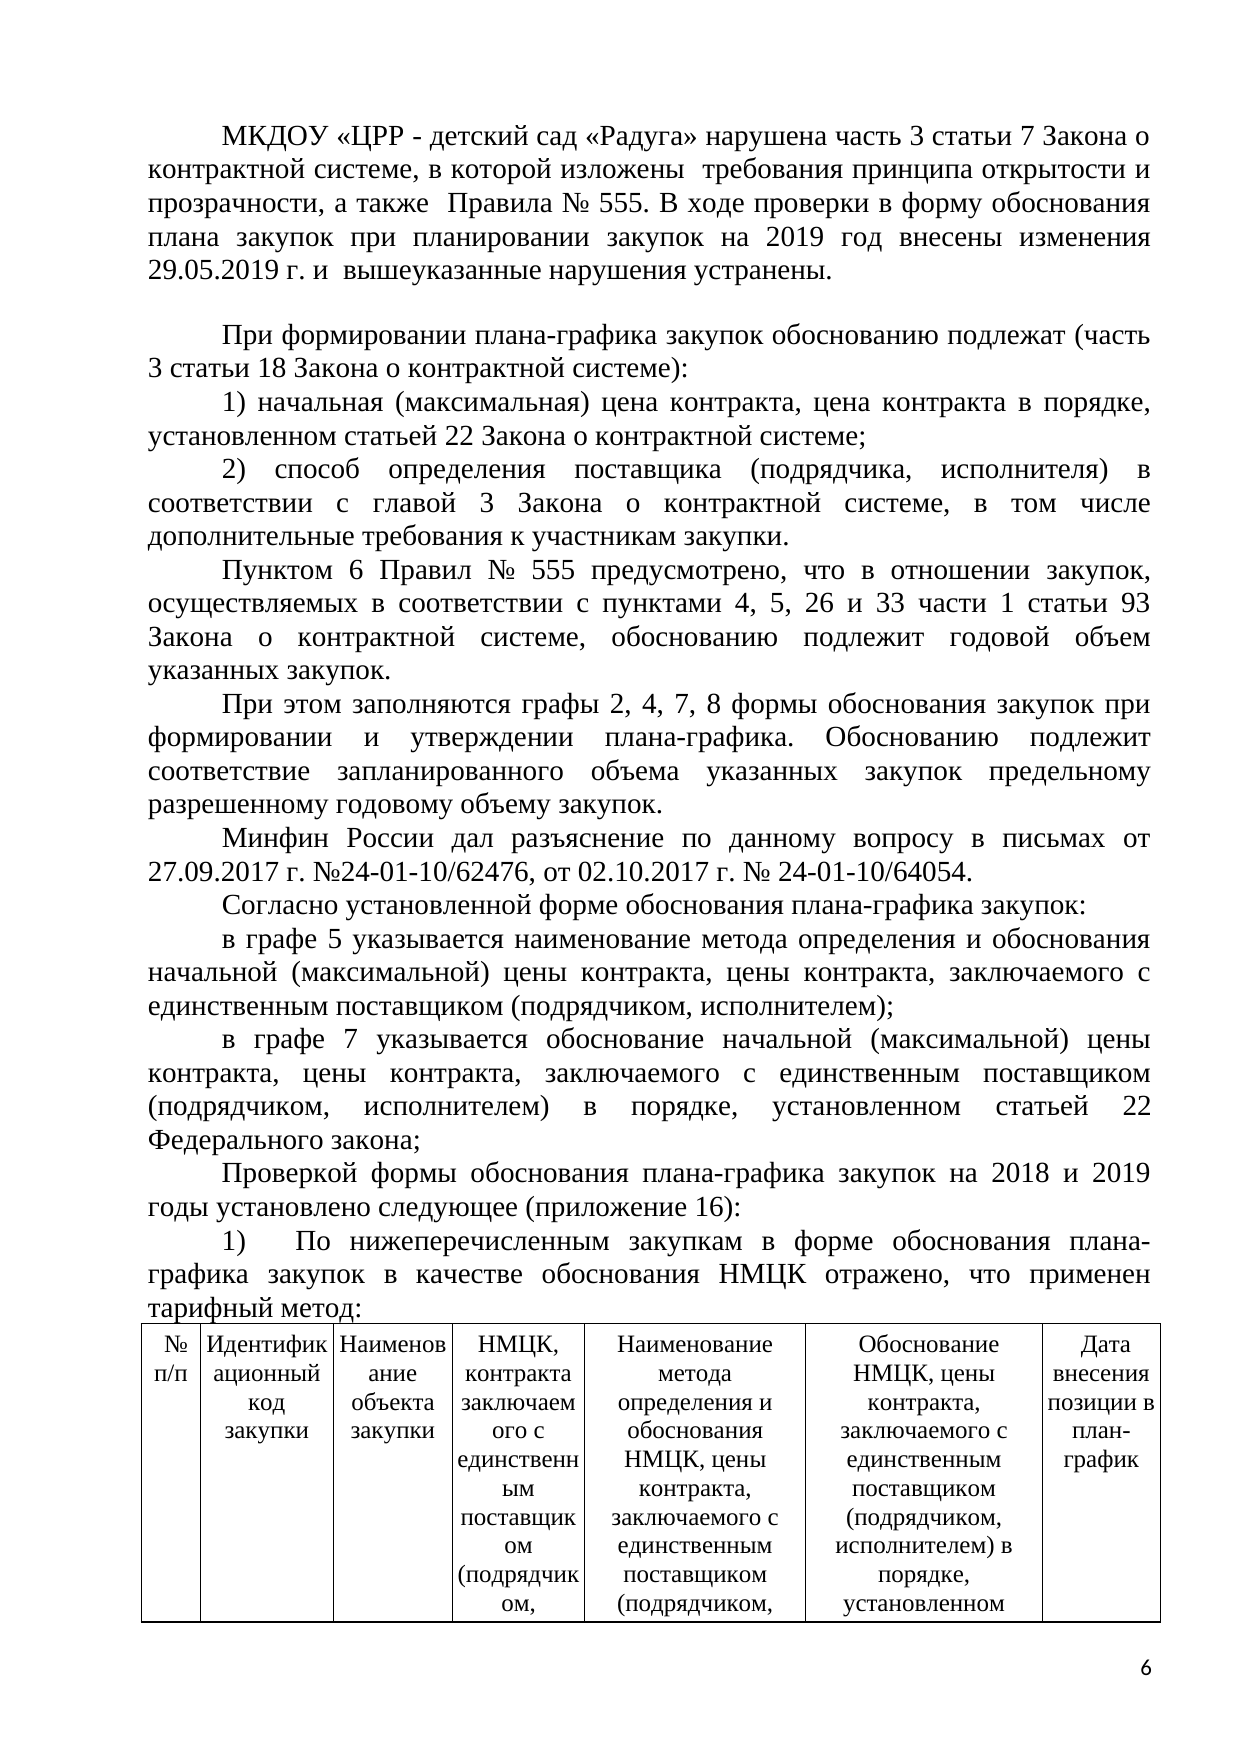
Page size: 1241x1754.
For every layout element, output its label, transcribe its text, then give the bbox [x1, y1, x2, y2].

text Проверкой формы обоснования плана-графика закупок на 2018 и 2019 годы установлено следующее (приложение 16): [148, 1156, 1152, 1223]
table_header № п/п [142, 1324, 200, 1621]
text При этом заполняются графы 2, 4, 7, 8 формы обоснования закупок при формировании и утверждении плана-графика. Обоснованию подлежит соответствие запланированного объема указанных закупок предельному разрешенному годовому объему закупок. [148, 686, 1152, 820]
text Пунктом 6 Правил № 555 предусмотрено, что в отношении закупок, осуществляемых в соответствии с пунктами 4, 5, 26 и 33 части 1 статьи 93 Закона о контрактной системе, обоснованию подлежит годовой объем указанных закупок. [148, 552, 1152, 686]
text Согласно установленной форме обоснования плана-графика закупок: [148, 887, 1152, 921]
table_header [334, 1324, 452, 1621]
text При формировании плана-графика закупок обоснованию подлежат (часть 3 статьи 18 Закона о контрактной системе): [148, 317, 1152, 384]
text Минфин России дал разъяснение по данному вопросу в письмах от 27.09.2017 г. №24-01-10/62476, от 02.10.2017 г. № 24-01-10/64054. [148, 820, 1152, 887]
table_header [201, 1324, 333, 1621]
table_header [806, 1324, 1042, 1621]
text 2) способ определения поставщика (подрядчика, исполнителя) в соответствии с главой 3 Закона о контрактной системе, в том числе дополнительные требования к участникам закупки. [148, 451, 1152, 552]
text МКДОУ «ЦРР - детский сад «Радуга» нарушена часть 3 статьи 7 Закона о контрактной системе, в которой изложены требования принципа открытости и прозрачности, а также Правила № 555. В ходе проверки в форму обоснования плана закупок при планировании закупок на 2019 год внесены изменения 29.05.2019 г. и вышеуказанные нарушения устранены. [148, 118, 1152, 286]
list По нижеперечисленным закупкам в форме обоснования плана-графика закупок в качестве обоснования НМЦК отражено, что применен тарифный метод: [148, 1223, 1152, 1323]
text 1) начальная (максимальная) цена контракта, цена контракта в порядке, установленном статьей 22 Закона о контрактной системе; [148, 384, 1152, 451]
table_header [585, 1324, 805, 1621]
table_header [1043, 1324, 1160, 1621]
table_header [453, 1324, 584, 1621]
text в графе 7 указывается обоснование начальной (максимальной) цены контракта, цены контракта, заключаемого с единственным поставщиком (подрядчиком, исполнителем) в порядке, установленном статьей 22 Федерального закона; [148, 1021, 1152, 1156]
text в графе 5 указывается наименование метода определения и обоснования начальной (максимальной) цены контракта, цены контракта, заключаемого с единственным поставщиком (подрядчиком, исполнителем); [148, 921, 1152, 1021]
